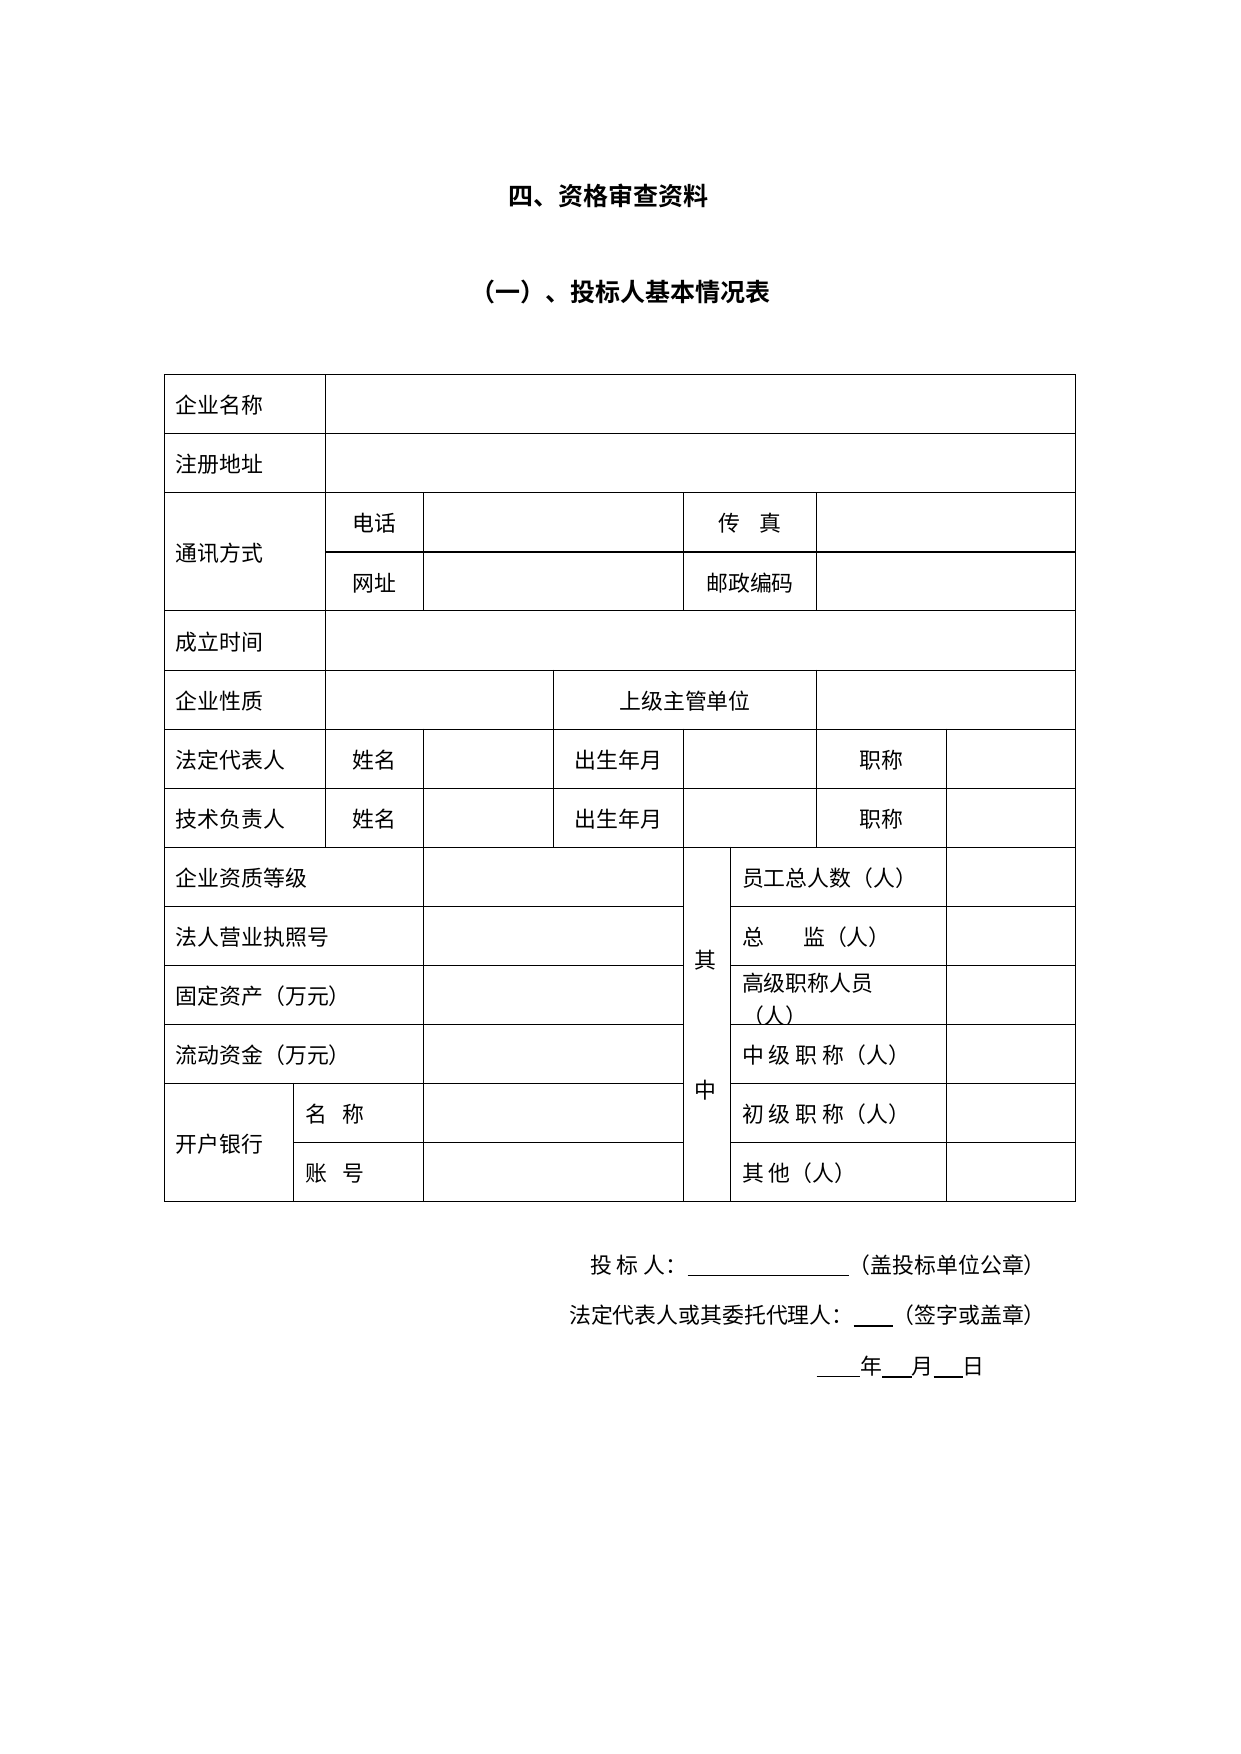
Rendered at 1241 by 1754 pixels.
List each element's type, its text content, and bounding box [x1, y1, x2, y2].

table_cell [424, 1084, 683, 1142]
table_cell 注册地址 [165, 434, 325, 492]
table_cell 出生年月 [554, 789, 683, 847]
table_cell [947, 1025, 1075, 1083]
table_cell 名 称 [294, 1084, 423, 1142]
table_cell 其 中 [684, 848, 730, 1201]
table_cell 初 级 职 称（人） [731, 1084, 946, 1142]
table_cell [424, 493, 683, 551]
table_cell 职称 [817, 730, 946, 788]
text 投 标 人： （盖投标单位公章） [148, 1247, 1046, 1280]
text 法定代表人或其委托代理人： （签字或盖章） [148, 1298, 1046, 1330]
table_cell [817, 553, 1075, 610]
table_cell 其 他（人） [731, 1143, 946, 1201]
text 四、资格审查资料 [148, 162, 1069, 227]
table_cell 姓名 [326, 789, 423, 847]
table_cell [684, 789, 816, 847]
table_cell 开户银行 [165, 1084, 293, 1201]
table_cell [424, 907, 683, 965]
table_cell 法定代表人 [165, 730, 325, 788]
table_header 企业名称 [165, 375, 325, 433]
table_cell 网址 [326, 553, 423, 610]
table_cell [947, 1143, 1075, 1201]
table_cell 企业性质 [165, 671, 325, 728]
table_cell 总 监（人） [731, 907, 946, 965]
table_cell [424, 966, 683, 1024]
table_cell [424, 1143, 683, 1201]
table_cell [817, 493, 1075, 551]
table_header [326, 375, 1075, 433]
table_cell [326, 671, 553, 728]
table_cell [947, 966, 1075, 1024]
table_cell [947, 730, 1075, 788]
table_cell 上级主管单位 [554, 671, 816, 728]
table_cell 通讯方式 [165, 493, 325, 610]
table_cell 固定资产（万元） [165, 966, 423, 1024]
table_cell [947, 789, 1075, 847]
table_cell 员工总人数（人） [731, 848, 946, 906]
table_cell [424, 848, 683, 906]
table_cell [424, 1025, 683, 1083]
table_cell 中 级 职 称（人） [731, 1025, 946, 1083]
table_cell 法人营业执照号 [165, 907, 423, 965]
table_cell [424, 553, 683, 610]
table_cell [947, 907, 1075, 965]
text （一）、投标人基本情况表 [148, 258, 1092, 323]
table_cell [947, 1084, 1075, 1142]
table_cell 电话 [326, 493, 423, 551]
table_cell 出生年月 [554, 730, 683, 788]
table_cell 姓名 [326, 730, 423, 788]
table_cell 技术负责人 [165, 789, 325, 847]
table_cell [424, 789, 553, 847]
table_cell 流动资金（万元） [165, 1025, 423, 1083]
table_cell [326, 434, 1075, 492]
table_cell 传 真 [684, 493, 816, 551]
table_cell [684, 730, 816, 788]
table_cell 账 号 [294, 1143, 423, 1201]
table_cell 企业资质等级 [165, 848, 423, 906]
table_cell 职称 [817, 789, 946, 847]
text 年 月 日 [148, 1349, 984, 1381]
table_cell 高级职称人员（人） [731, 966, 946, 1024]
table_cell [424, 730, 553, 788]
table_cell [326, 611, 1075, 669]
table_cell 邮政编码 [684, 553, 816, 610]
table_cell 成立时间 [165, 611, 325, 669]
table_cell [947, 848, 1075, 906]
table_cell [817, 671, 1075, 728]
